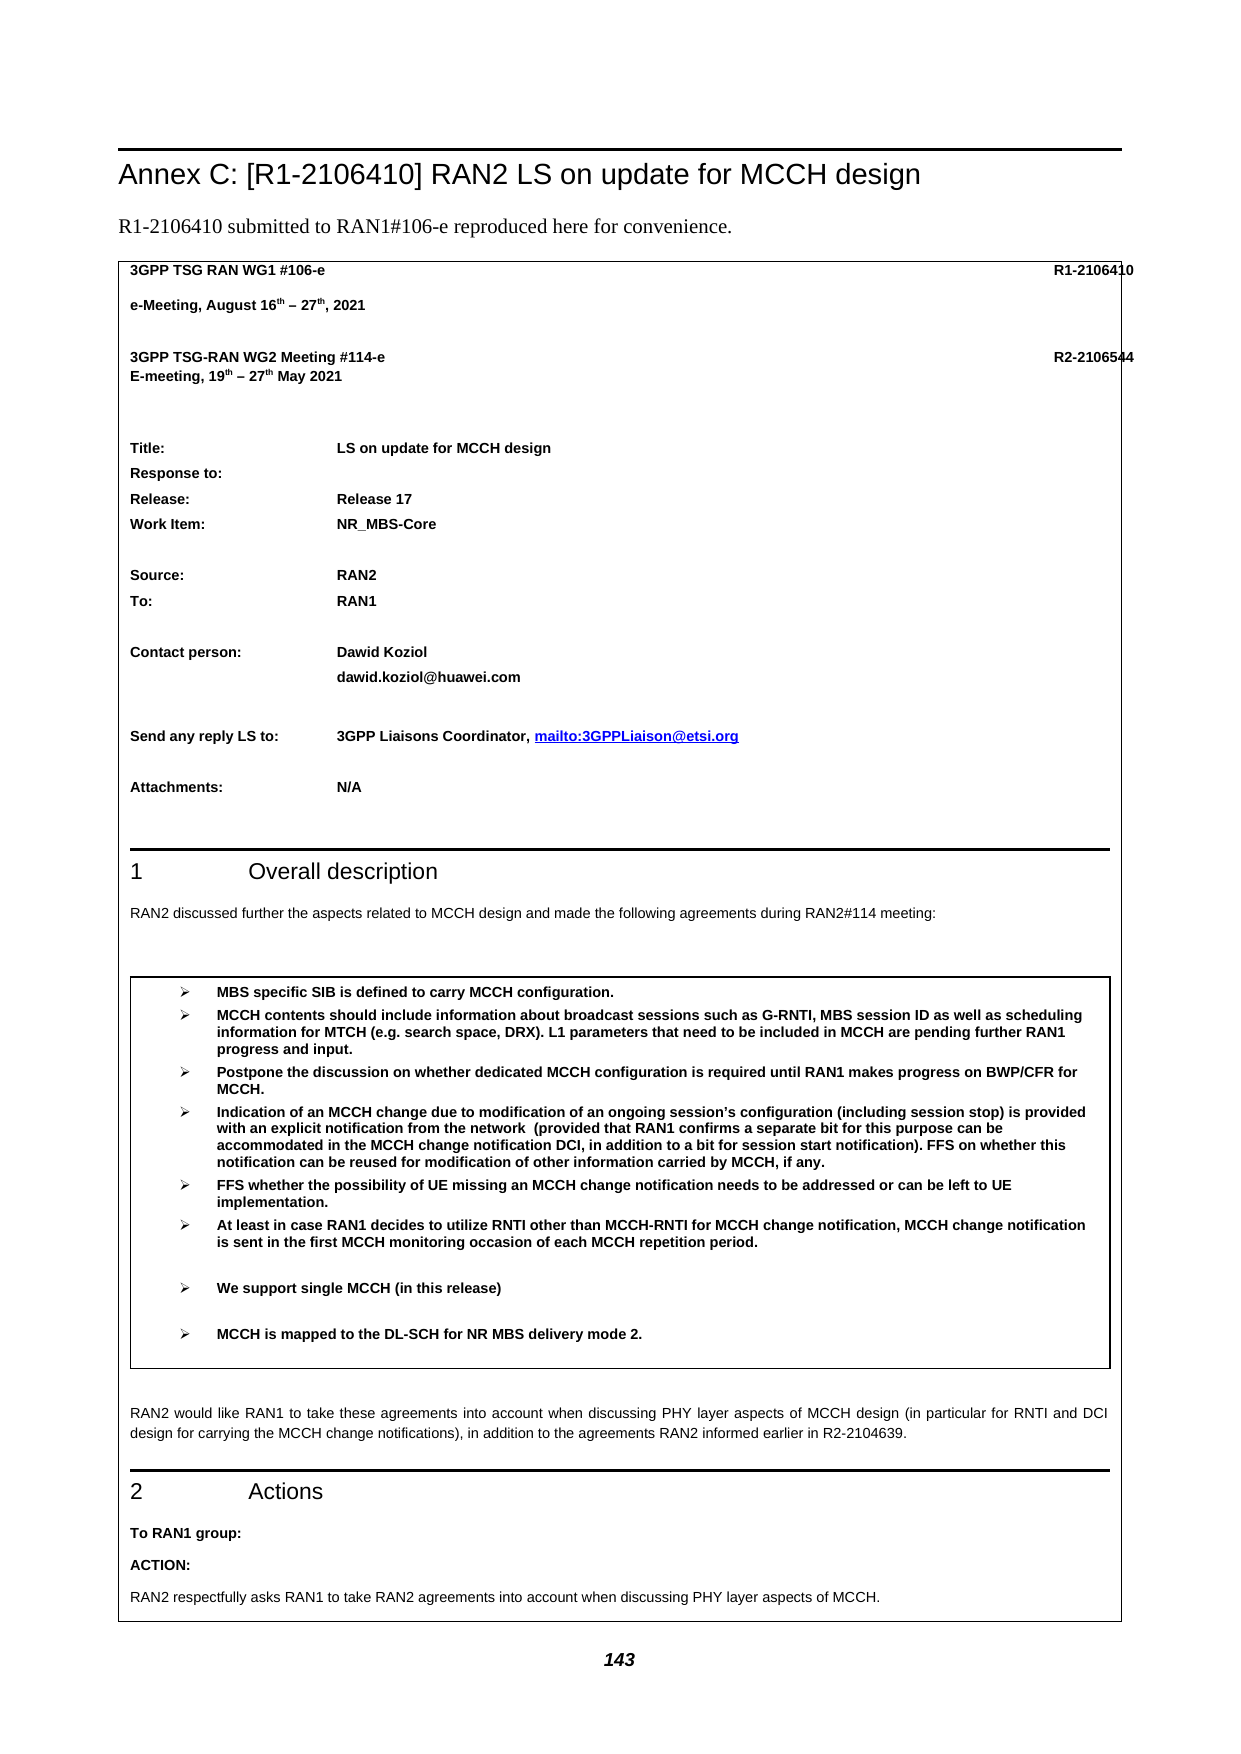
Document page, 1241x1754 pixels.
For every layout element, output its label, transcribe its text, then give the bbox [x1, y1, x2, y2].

text R1-2106410 submitted to RAN1#106-e reproduced here for convenience. [118, 214, 1122, 238]
subtitle Annex C: [R1-2106410] RAN2 LS on update for MCCH design [118, 151, 1122, 191]
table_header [119, 262, 1121, 1621]
